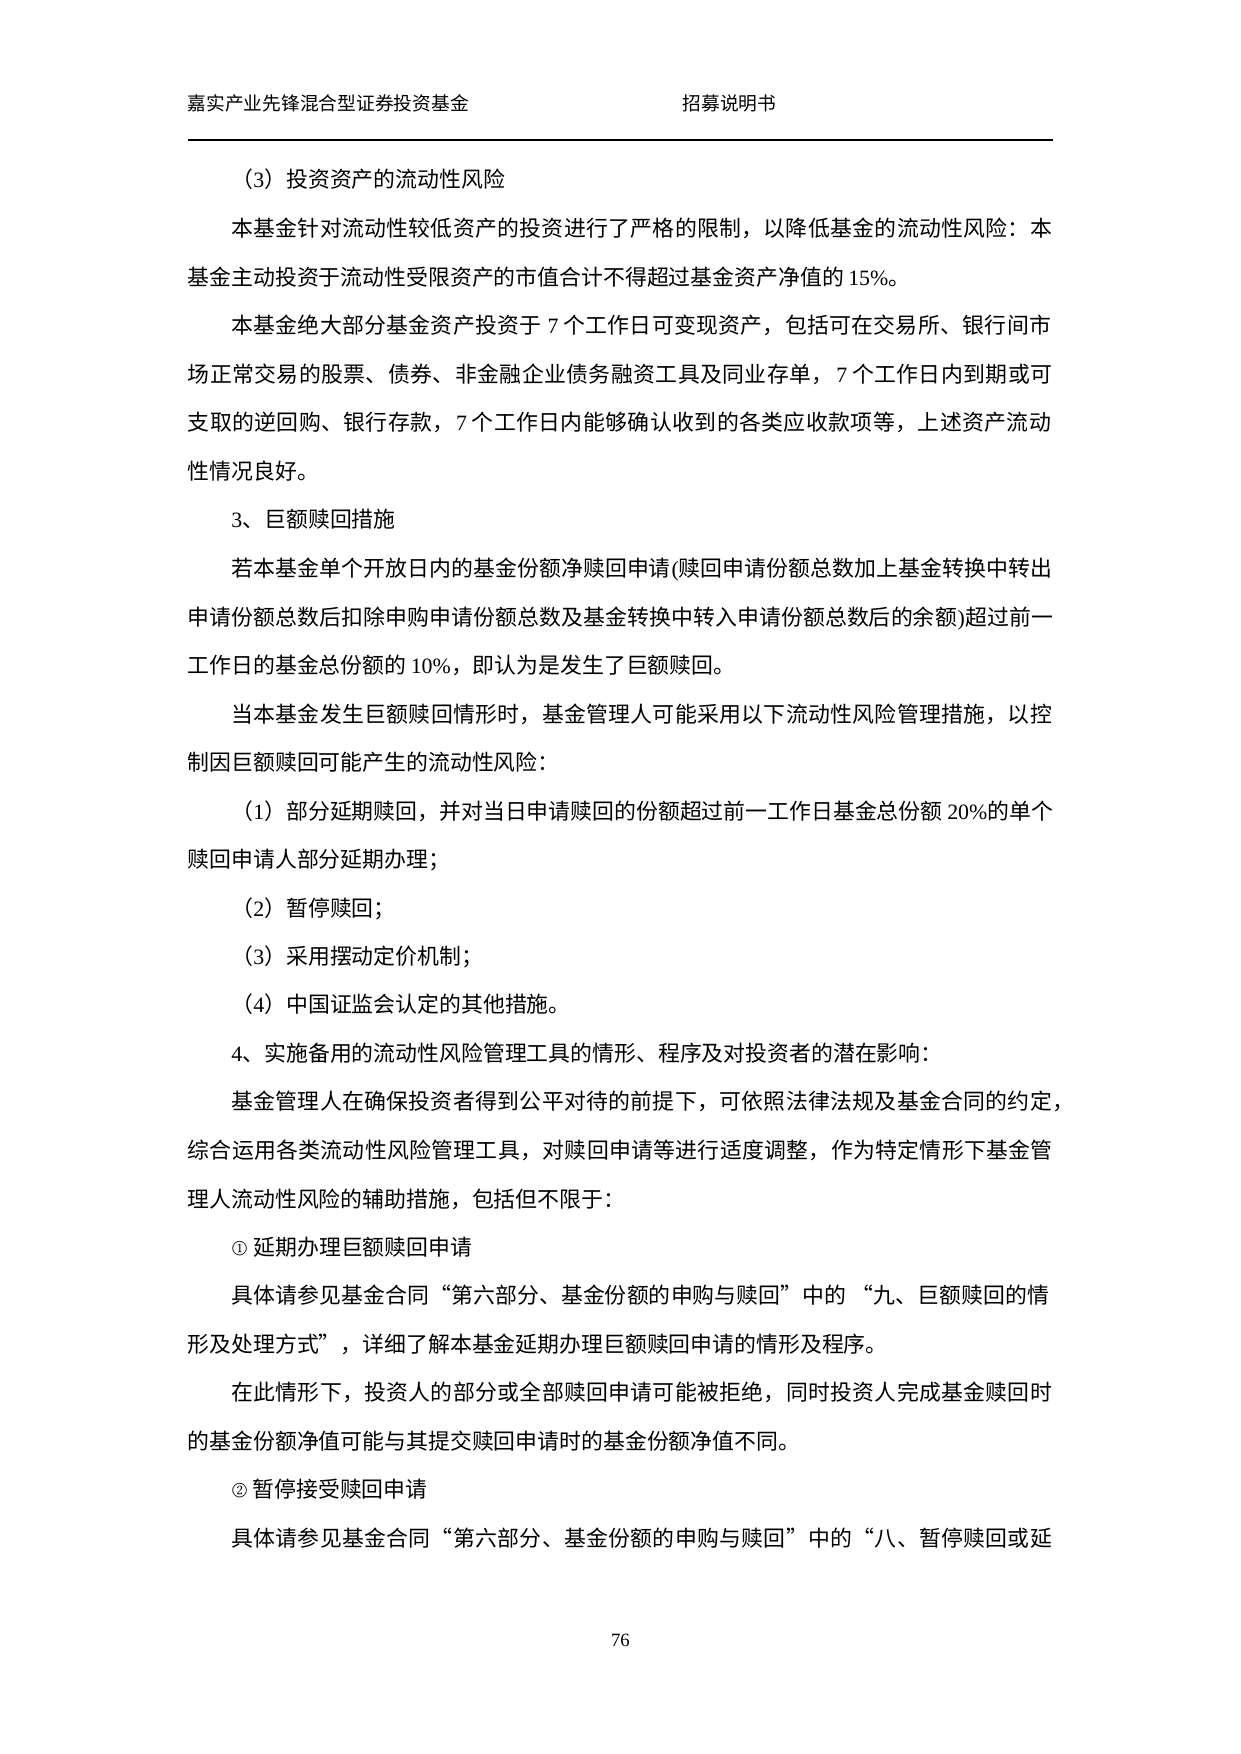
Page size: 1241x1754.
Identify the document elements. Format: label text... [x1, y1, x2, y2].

text 本基金针对流动性较低资产的投资进行了严格的限制，以降低基金的流动性风险：本基金主动投资于流动性受限资产的市值合计不得超过基金资产净值的15%。 [187, 210, 1053, 292]
text （1）部分延期赎回，并对当日申请赎回的份额超过前一工作日基金总份额20%的单个赎回申请人部分延期办理； [187, 793, 1053, 874]
text 基金管理人在确保投资者得到公平对待的前提下，可依照法律法规及基金合同的约定，综合运用各类流动性风险管理工具，对赎回申请等进行适度调整，作为特定情形下基金管理人流动性风险的辅助措施，包括但不限于： [187, 1084, 1053, 1214]
text 3、巨额赎回措施 [187, 502, 1053, 534]
text 4、实施备用的流动性风险管理工具的情形、程序及对投资者的潜在影响： [187, 1035, 1053, 1068]
text ① 延期办理巨额赎回申请 [187, 1229, 1053, 1262]
text ②暂停接受赎回申请 [187, 1472, 1053, 1504]
text 本基金绝大部分基金资产投资于7个工作日可变现资产，包括可在交易所、银行间市场正常交易的股票、债券、非金融企业债务融资工具及同业存单，7个工作日内到期或可支取的逆回购、银行存款，7个工作日内能够确认收到的各类应收款项等，上述资产流动性情况良好。 [187, 307, 1053, 486]
text （3）投资资产的流动性风险 [187, 162, 1053, 194]
text 若本基金单个开放日内的基金份额净赎回申请(赎回申请份额总数加上基金转换中转出申请份额总数后扣除申购申请份额总数及基金转换中转入申请份额总数后的余额)超过前一工作日的基金总份额的10%，即认为是发生了巨额赎回。 [187, 550, 1053, 680]
text （4）中国证监会认定的其他措施。 [187, 987, 1053, 1019]
text （2）暂停赎回； [187, 890, 1053, 923]
text 具体请参见基金合同“第六部分、基金份额的申购与赎回”中的 “九、巨额赎回的情形及处理方式”，详细了解本基金延期办理巨额赎回申请的情形及程序。 [187, 1278, 1053, 1359]
text （3）采用摆动定价机制； [187, 939, 1053, 971]
text 在此情形下，投资人的部分或全部赎回申请可能被拒绝，同时投资人完成基金赎回时的基金份额净值可能与其提交赎回申请时的基金份额净值不同。 [187, 1375, 1053, 1456]
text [187, 1520, 1053, 1553]
text 当本基金发生巨额赎回情形时，基金管理人可能采用以下流动性风险管理措施，以控制因巨额赎回可能产生的流动性风险： [187, 696, 1053, 777]
